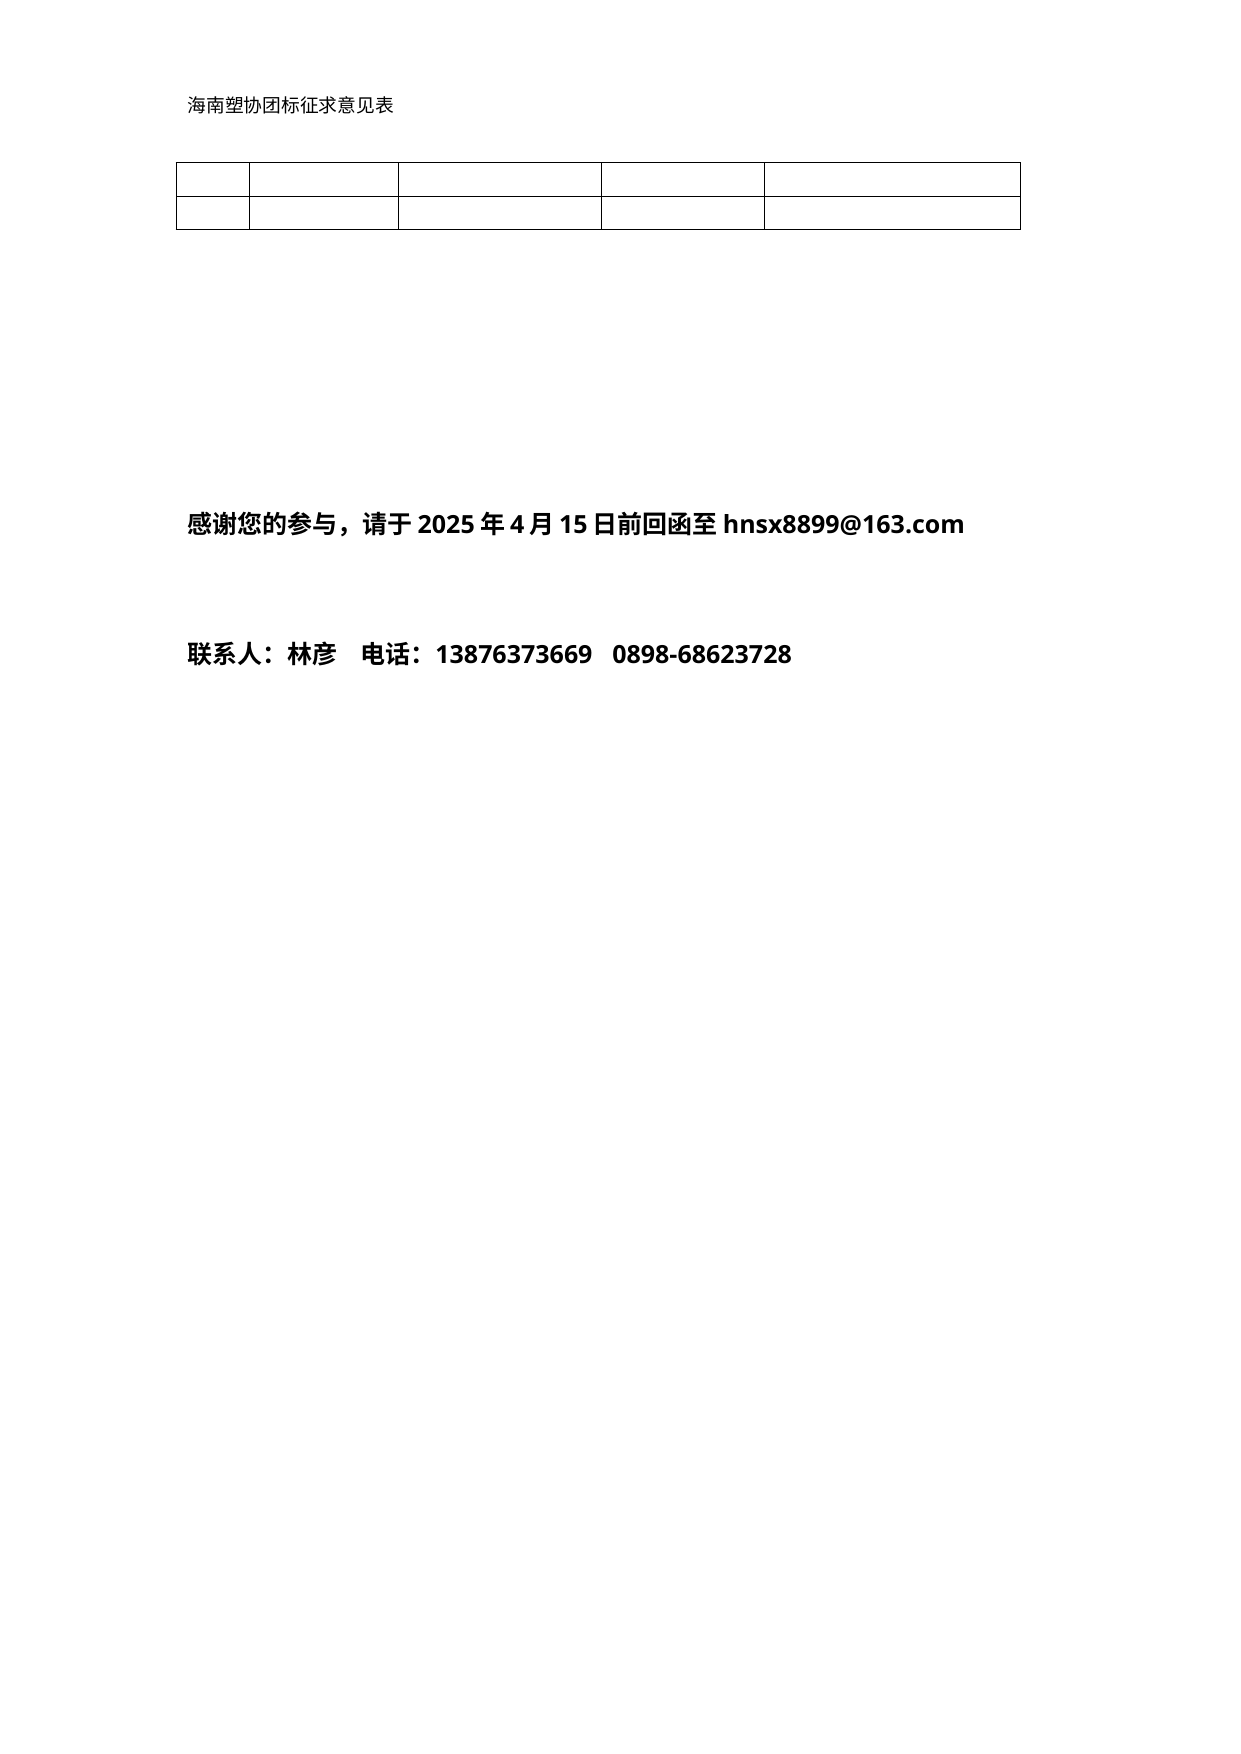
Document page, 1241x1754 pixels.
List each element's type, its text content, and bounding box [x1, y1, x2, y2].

table_cell [602, 163, 764, 196]
table_cell [765, 163, 1020, 196]
table_cell [765, 197, 1020, 229]
table_cell [177, 197, 249, 229]
table_cell [250, 163, 398, 196]
table_cell [399, 163, 601, 196]
text 联系人：林彦 电话：13876373669 0898-68623728 [187, 620, 1053, 685]
table_cell [602, 197, 764, 229]
table_cell [250, 197, 398, 229]
table_cell [399, 197, 601, 229]
text 感谢您的参与，请于2025年4月15日前回函至hnsx8899@163.com [187, 490, 1053, 555]
table_cell [177, 163, 249, 196]
